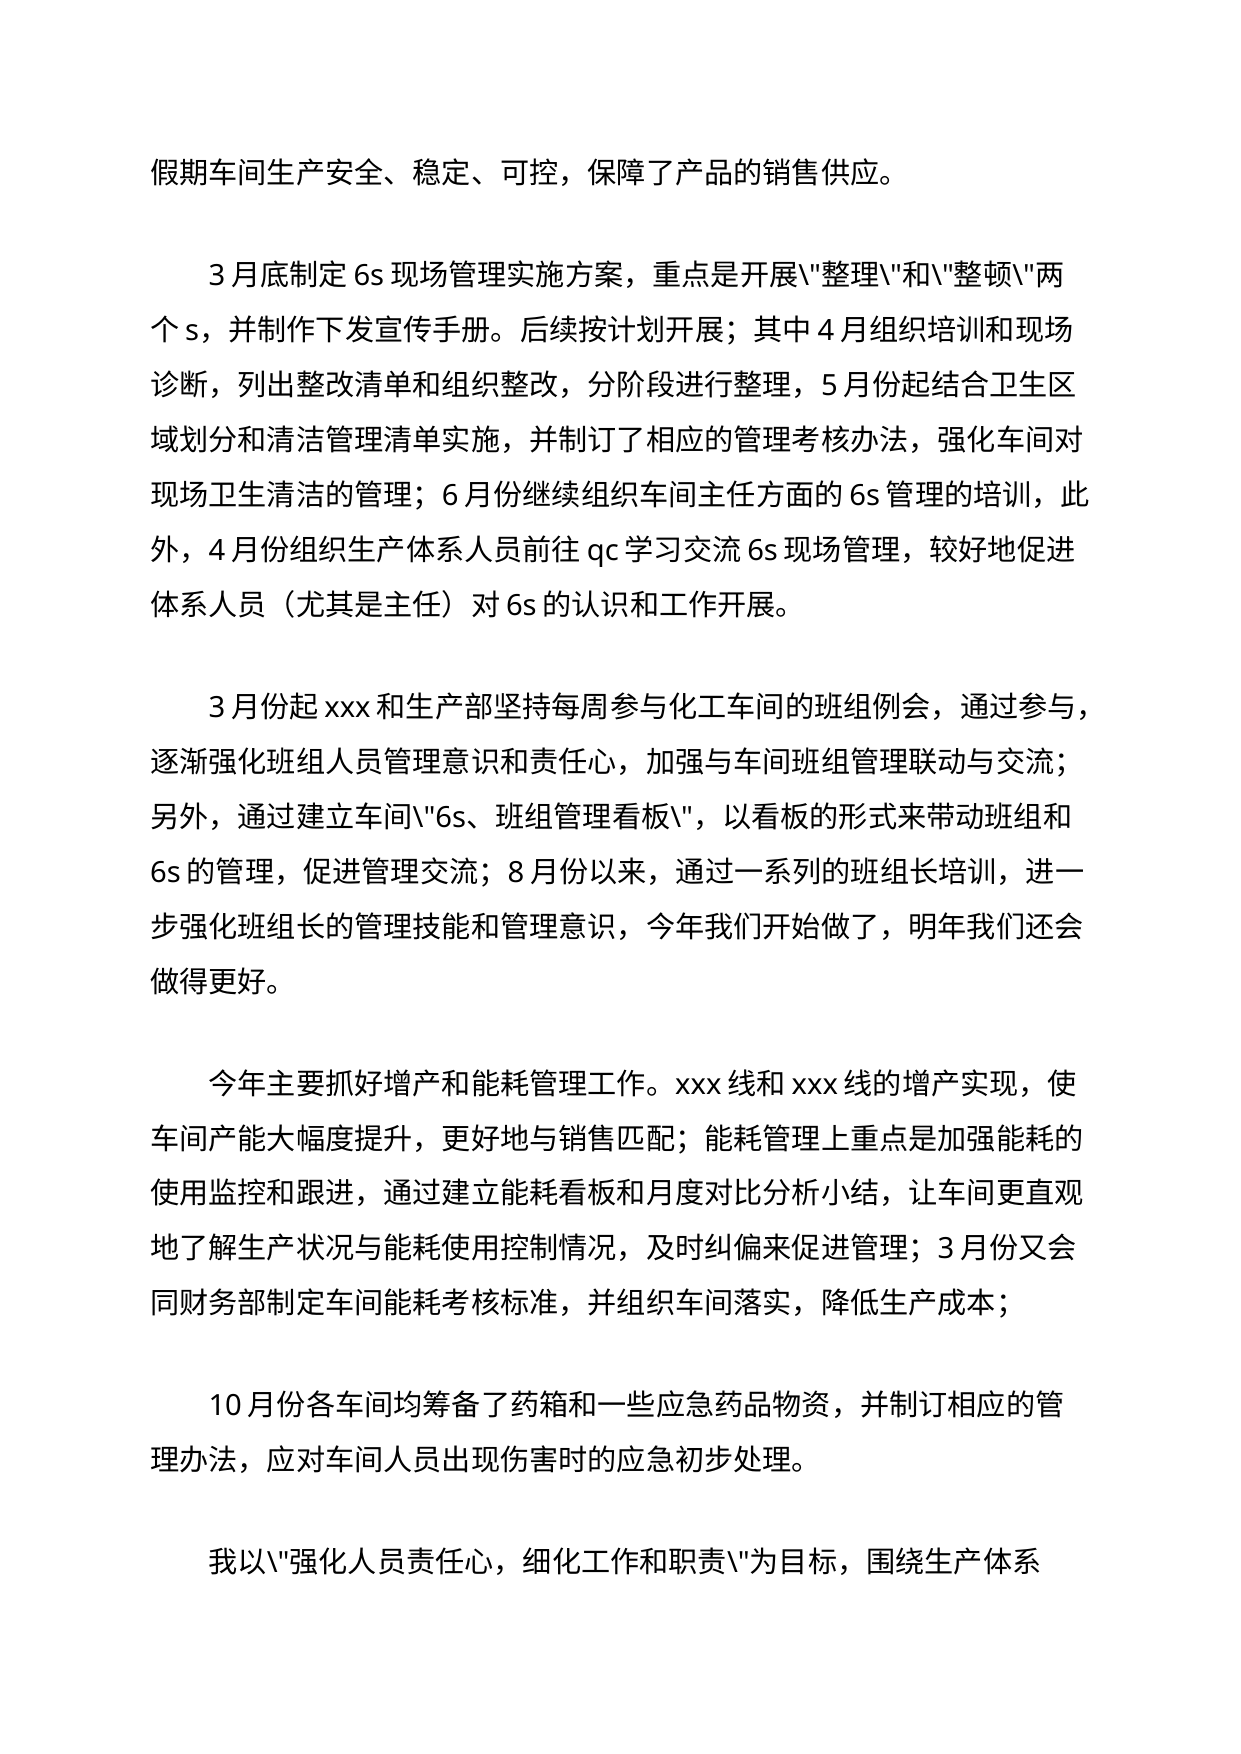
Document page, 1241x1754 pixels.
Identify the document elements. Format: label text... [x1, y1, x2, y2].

text 3月份起xxx和生产部坚持每周参与化工车间的班组例会，通过参与，逐渐强化班组人员管理意识和责任心，加强与车间班组管理联动与交流；另外，通过建立车间\"6s、班组管理看板\"，以看板的形式来带动班组和6s的管理，促进管理交流；8月份以来，通过一系列的班组长培训，进一步强化班组长的管理技能和管理意识，今年我们开始做了，明年我们还会做得更好。 [150, 684, 1090, 1001]
text 3月底制定6s现场管理实施方案，重点是开展\"整理\"和\"整顿\"两个s，并制作下发宣传手册。后续按计划开展；其中4月组织培训和现场诊断，列出整改清单和组织整改，分阶段进行整理，5月份起结合卫生区域划分和清洁管理清单实施，并制订了相应的管理考核办法，强化车间对现场卫生清洁的管理；6月份继续组织车间主任方面的6s管理的培训，此外，4月份组织生产体系人员前往qc学习交流6s现场管理，较好地促进体系人员（尤其是主任）对6s的认识和工作开展。 [150, 252, 1090, 624]
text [150, 150, 1090, 192]
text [150, 1538, 1090, 1581]
text 10月份各车间均筹备了药箱和一些应急药品物资，并制订相应的管理办法，应对车间人员出现伤害时的应急初步处理。 [150, 1382, 1090, 1479]
text 今年主要抓好增产和能耗管理工作。xxx线和xxx线的增产实现，使车间产能大幅度提升，更好地与销售匹配；能耗管理上重点是加强能耗的使用监控和跟进，通过建立能耗看板和月度对比分析小结，让车间更直观地了解生产状况与能耗使用控制情况，及时纠偏来促进管理；3月份又会同财务部制定车间能耗考核标准，并组织车间落实，降低生产成本； [150, 1060, 1090, 1322]
